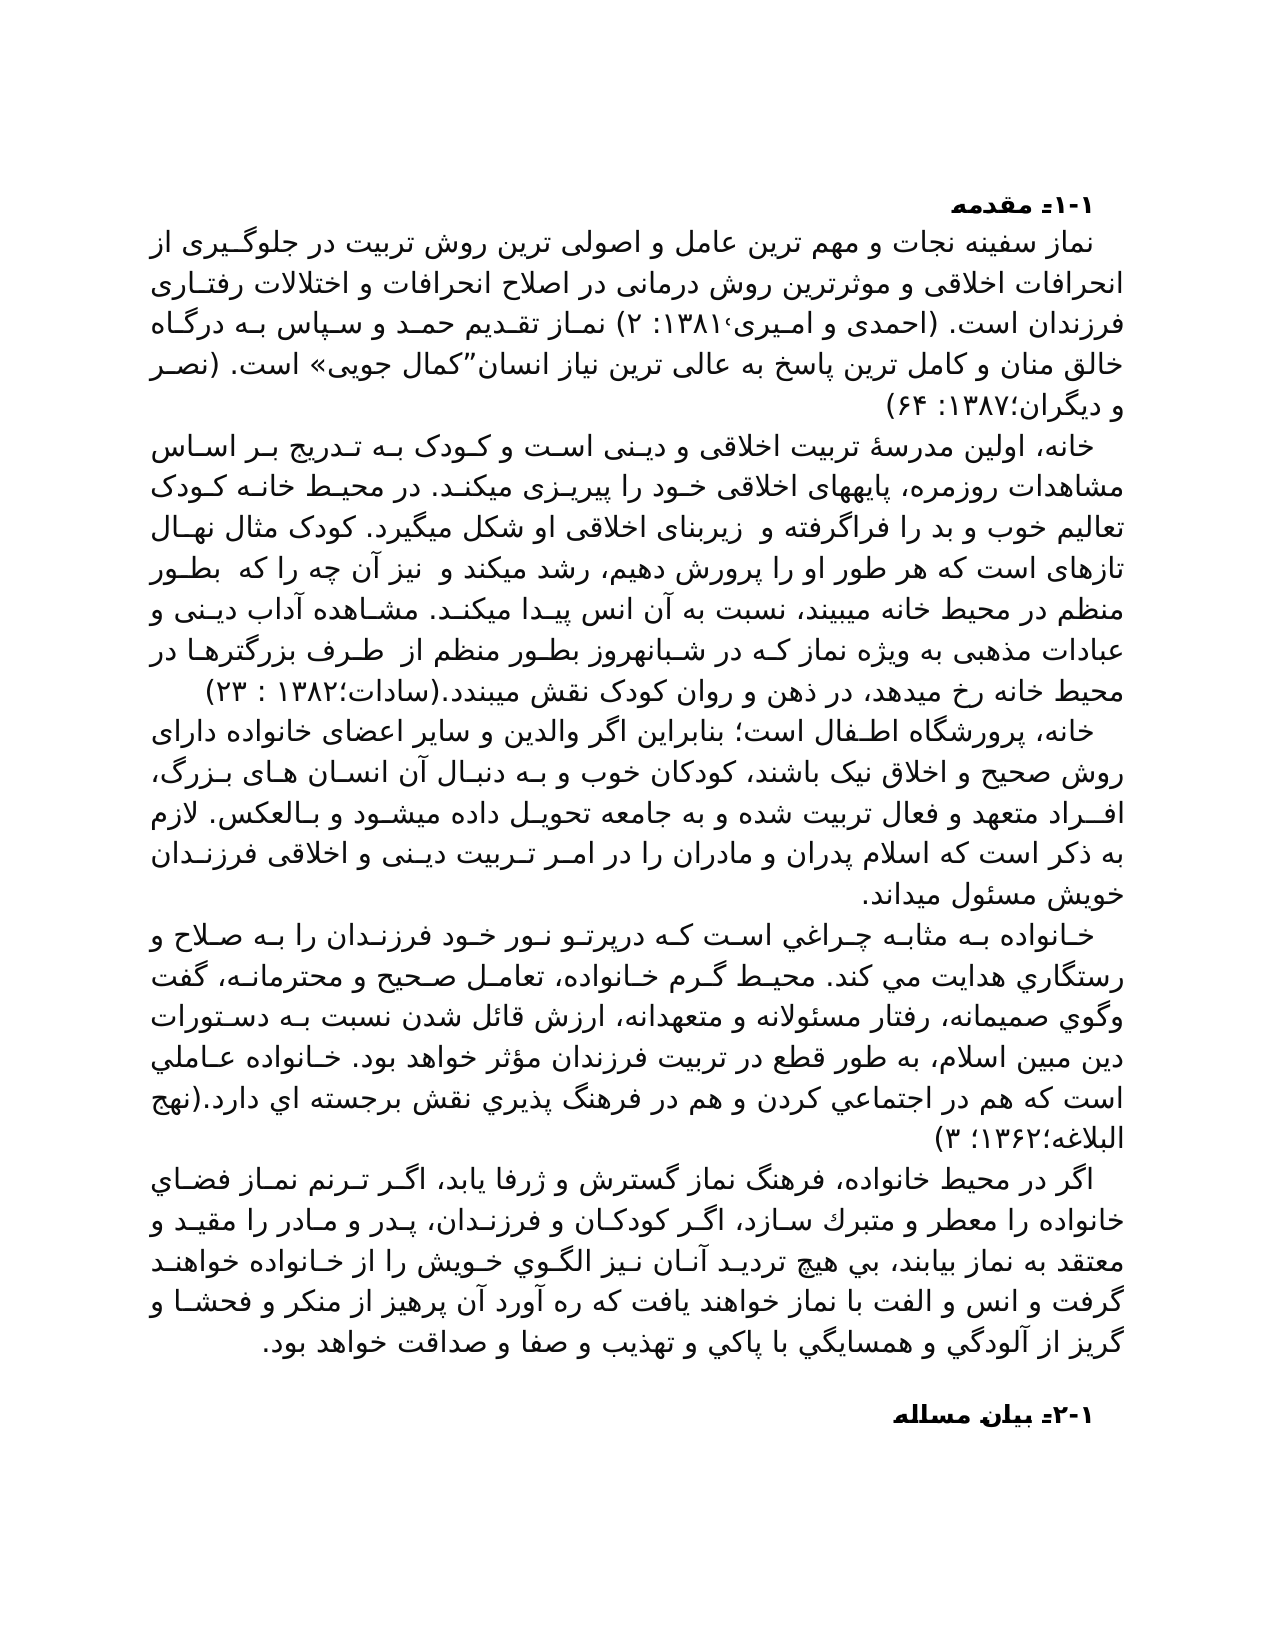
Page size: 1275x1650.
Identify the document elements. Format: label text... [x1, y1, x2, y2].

text نماز سفینه نجات و مهم ترین عامل و اصولی ترین روش تربیت در جلوگیری از انحرافات اخلاقی و موثرترین روش درمانی در اصلاح انحرافات و اختلالات رفتاری فرزندان است. (احمدی و امیری˓۱۳۸۱: ۲) نماز تقدیم حمد و سپاس به درگاه خالق منان و کامل ترین پاسخ به عالی ترین نیاز انسان”کمال جویی» است. (نصر و دیگران؛۱۳۸۷: ۶۴) [150, 225, 1125, 422]
text ۲-۱- بیان مساله [150, 1400, 1125, 1429]
text اگر در محيط خانواده، فرهنگ نماز گسترش و ژرفا يابد، اگر ترنم نماز فضاي خانواده را معطر و متبرك سازد، اگر كودكان و فرزندان، پدر و مادر را مقيد و معتقد به نماز بيابند، بي هيچ ترديد آنان نيز الگوي خويش را از خانواده خواهند گرفت و انس و الفت با نماز خواهند يافت كه ره آورد آن پرهيز از منكر و فحشا و گريز از آلودگي و همسايگي با پاكي و تهذيب و صفا و صداقت خواهد بود. [150, 1163, 1125, 1359]
text خانواده به مثابه چراغي است كه درپرتو نور خود فرزندان را به صلاح و رستگاري هدايت مي كند. محيط گرم خانواده، تعامل صحيح و محترمانه، گفت وگوي صميمانه، رفتار مسئولانه و متعهدانه، ارزش قائل شدن نسبت به دستورات دين مبين اسلام، به طور قطع در تربيت فرزندان مؤثر خواهد بود. خانواده عاملي است كه هم در اجتماعي كردن و هم در فرهنگ پذيري نقش برجسته اي دارد.(نهج البلاغه؛۱۳۶۲؛ ۳) [150, 918, 1125, 1156]
text خانه، پرورشگاه اطـفال است؛ بنابراین اگر والدین و سایر اعضای خانواده دارای روش صحیح و اخلاق نیک باشند، کودکان خوب و به دنبال آن انسان های بزرگ، افــراد متعهد و فعال تربیت شده و به جامعه تحویل داده می‏شود و بالعکس. لازم به ذکر است که اسلام پدران و مادران را در امر تربیت دینی و اخلاقی فرزندان خویش مسئول می‏داند. [150, 714, 1125, 911]
text خانه، اولین مدرسۀ تربیت اخلاقی و دینی است و کودک به تدریج بر اساس مشاهدات روزمره، پایه‏های اخلاقی خود را پی‏ریزی می‏کند. در محیط خانه کودک تعالیم خوب و بد را فراگرفته و زیربنای اخلاقی او شکل می‏گیرد. کودک مثال نهال تازه‏ای است که هر طور او را پرورش دهیم، رشد می‏کند و نیز آن چه را که بطور منظم در محیط خانه می‏بیند، نسبت به آن انس پیدا می‏کند. مشاهده آداب دینی و عبادات مذهبی به ویژه نماز که در شبانه‏روز بطور منظم از طرف بزرگترها در محیط خانه رخ می‏دهد، در ذهن و روان کودک نقش می‏بندد.(سادات؛۱۳۸۲ : ۲۳) [150, 429, 1125, 708]
text ۱-۱- مقدمه [150, 190, 1125, 219]
